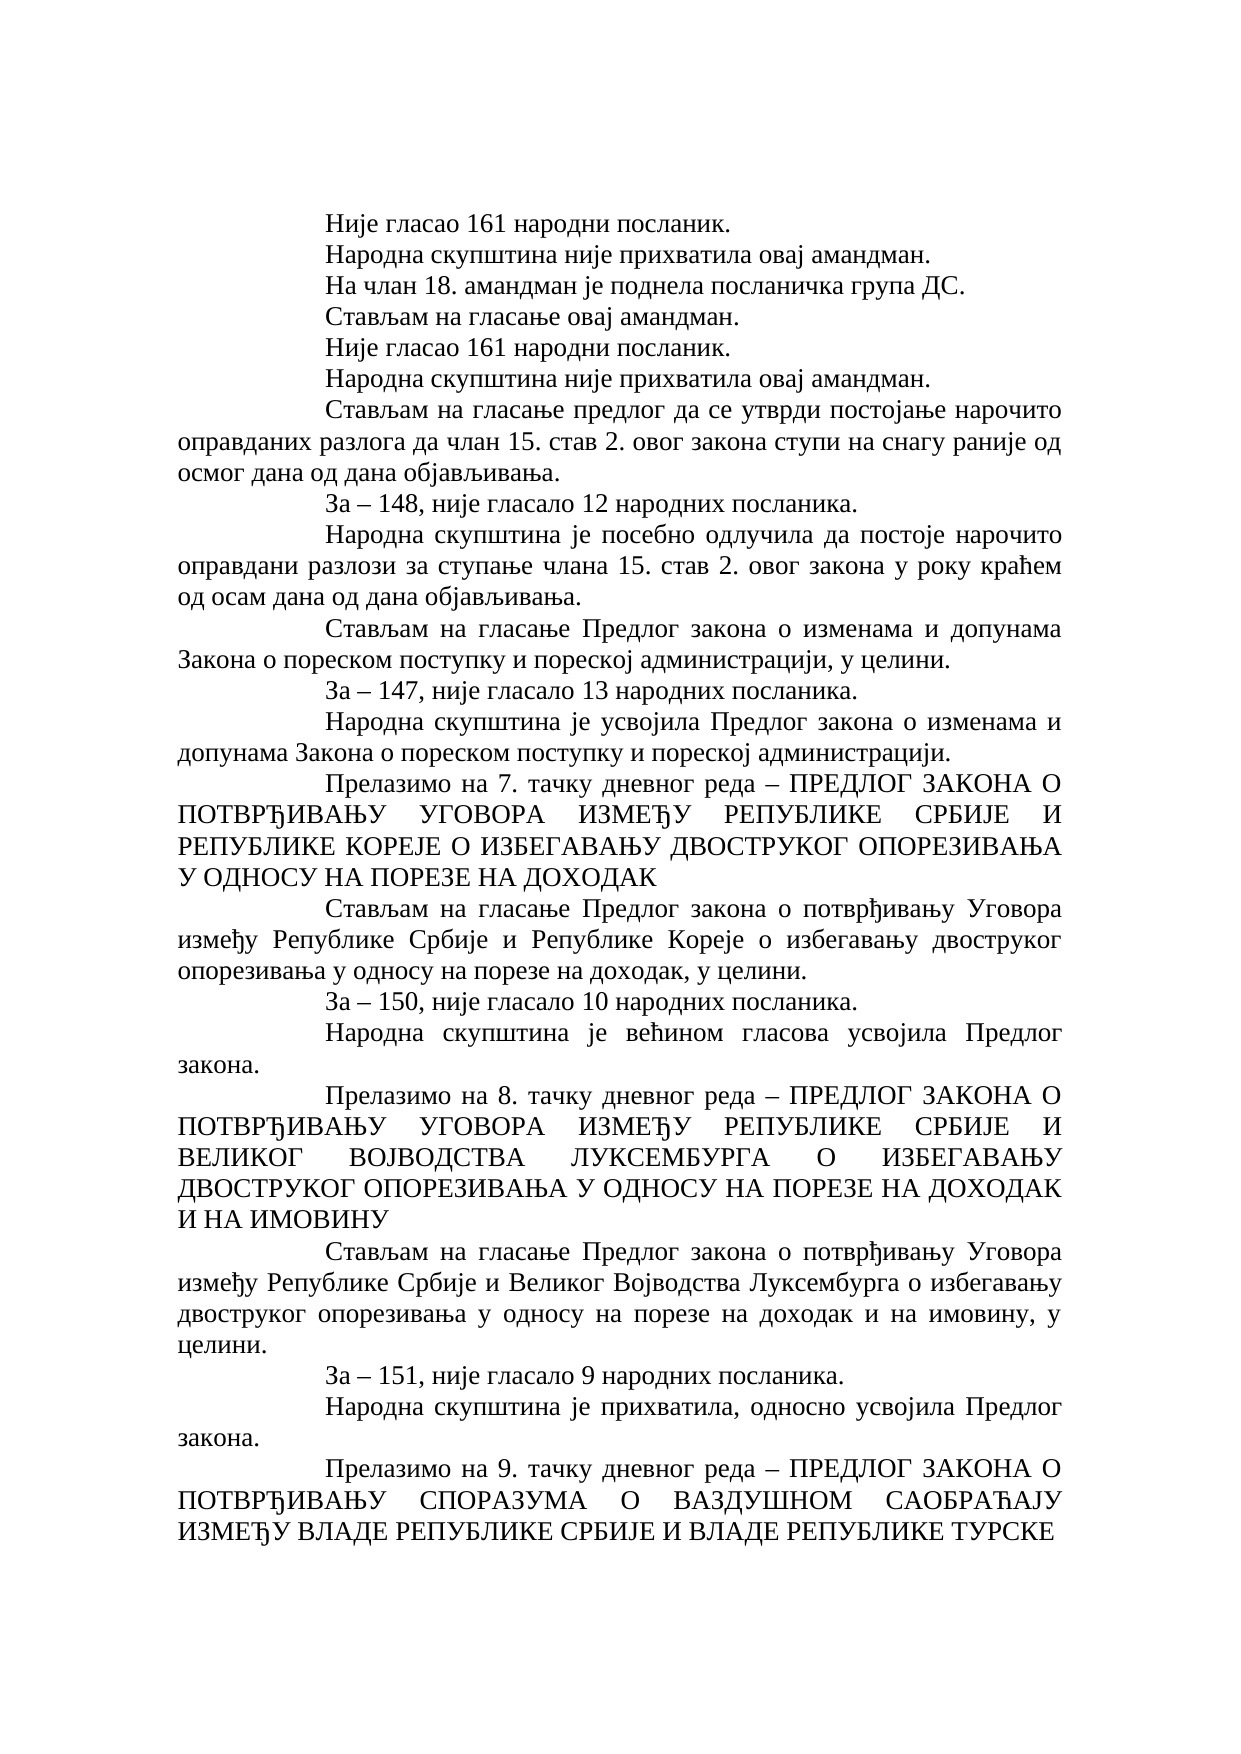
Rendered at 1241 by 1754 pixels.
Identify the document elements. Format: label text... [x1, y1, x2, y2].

text Прелазимо на 8. тачку дневног реда – ПРЕДЛОГ ЗАКОНА О ПОТВРЂИВАЊУ УГОВОРА ИЗМЕЂУ РЕПУБЛИКЕ СРБИЈЕ И ВЕЛИКОГ ВОЈВОДСТВА ЛУКСЕМБУРГА О ИЗБЕГАВАЊУ ДВОСТРУКОГ ОПОРЕЗИВАЊА У ОДНОСУ НА ПОРЕЗЕ НА ДОХОДАК И НА ИМОВИНУ [177, 1079, 1063, 1234]
text Прелазимо на 9. тачку дневног реда – ПРЕДЛОГ ЗАКОНА О ПОТВРЂИВАЊУ СПОРАЗУМА О ВАЗДУШНОМ САОБРАЋАЈУ ИЗМЕЂУ ВЛАДЕ РЕПУБЛИКЕ СРБИЈЕ И ВЛАДЕ РЕПУБЛИКЕ ТУРСКЕ [177, 1453, 1063, 1546]
text Стављам на гласање предлог да се утврди постојање нарочито оправданих разлога да члан 15. став 2. овог закона ступи на снагу раније од осмог дана од дана објављивања. [177, 394, 1063, 487]
text За – 150, није гласало 10 народних посланика. [177, 985, 1063, 1017]
text За – 151, није гласало 9 народних посланика. [177, 1359, 1063, 1390]
text Стављам на гласање овај амандман. [177, 300, 1063, 331]
text Народна скупштина је прихватила, односно усвојила Предлог закона. [177, 1390, 1063, 1453]
text Стављам на гласање Предлог закона о изменама и допунама Закона о пореском поступку и пореској администрацији, у целини. [177, 612, 1063, 674]
text Није гласао 161 народни посланик. [177, 331, 1063, 362]
text Није гласао 161 народни посланик. [177, 207, 1063, 238]
text За – 148, није гласало 12 народних посланика. [177, 487, 1063, 518]
text За – 147, није гласало 13 народних посланика. [177, 674, 1063, 705]
text Стављам на гласање Предлог закона о потврђивању Уговора између Републике Србије и Републике Кореје о избегавању двоструког опорезивања у односу на порезе на доходак, у целини. [177, 892, 1063, 985]
text Народна скупштина је усвојила Предлог закона о изменама и допунама Закона о пореском поступку и пореској администрацији. [177, 705, 1063, 767]
text Народна скупштина је посебно одлучила да постоје нарочито оправдани разлози за ступање члана 15. став 2. овог закона у року краћем од осам дана од дана објављивања. [177, 518, 1063, 612]
text Стављам на гласање Предлог закона о потврђивању Уговора између Републике Србије и Великог Војводства Луксембурга о избегавању двоструког опорезивања у односу на порезе на доходак и на имовину, у целини. [177, 1234, 1063, 1359]
text Народна скупштина није прихватила овај амандман. [177, 362, 1063, 394]
text На члан 18. амандман је поднела посланичка група ДС. [177, 269, 1063, 300]
text Прелазимо на 7. тачку дневног реда – ПРЕДЛОГ ЗАКОНА О ПОТВРЂИВАЊУ УГОВОРА ИЗМЕЂУ РЕПУБЛИКЕ СРБИЈЕ И РЕПУБЛИКЕ КОРЕЈЕ О ИЗБЕГАВАЊУ ДВОСТРУКОГ ОПОРЕЗИВАЊА У ОДНОСУ НА ПОРЕЗЕ НА ДОХОДАК [177, 767, 1063, 892]
text Народна скупштина је већином гласова усвојила Предлог закона. [177, 1017, 1063, 1079]
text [177, 238, 1063, 269]
